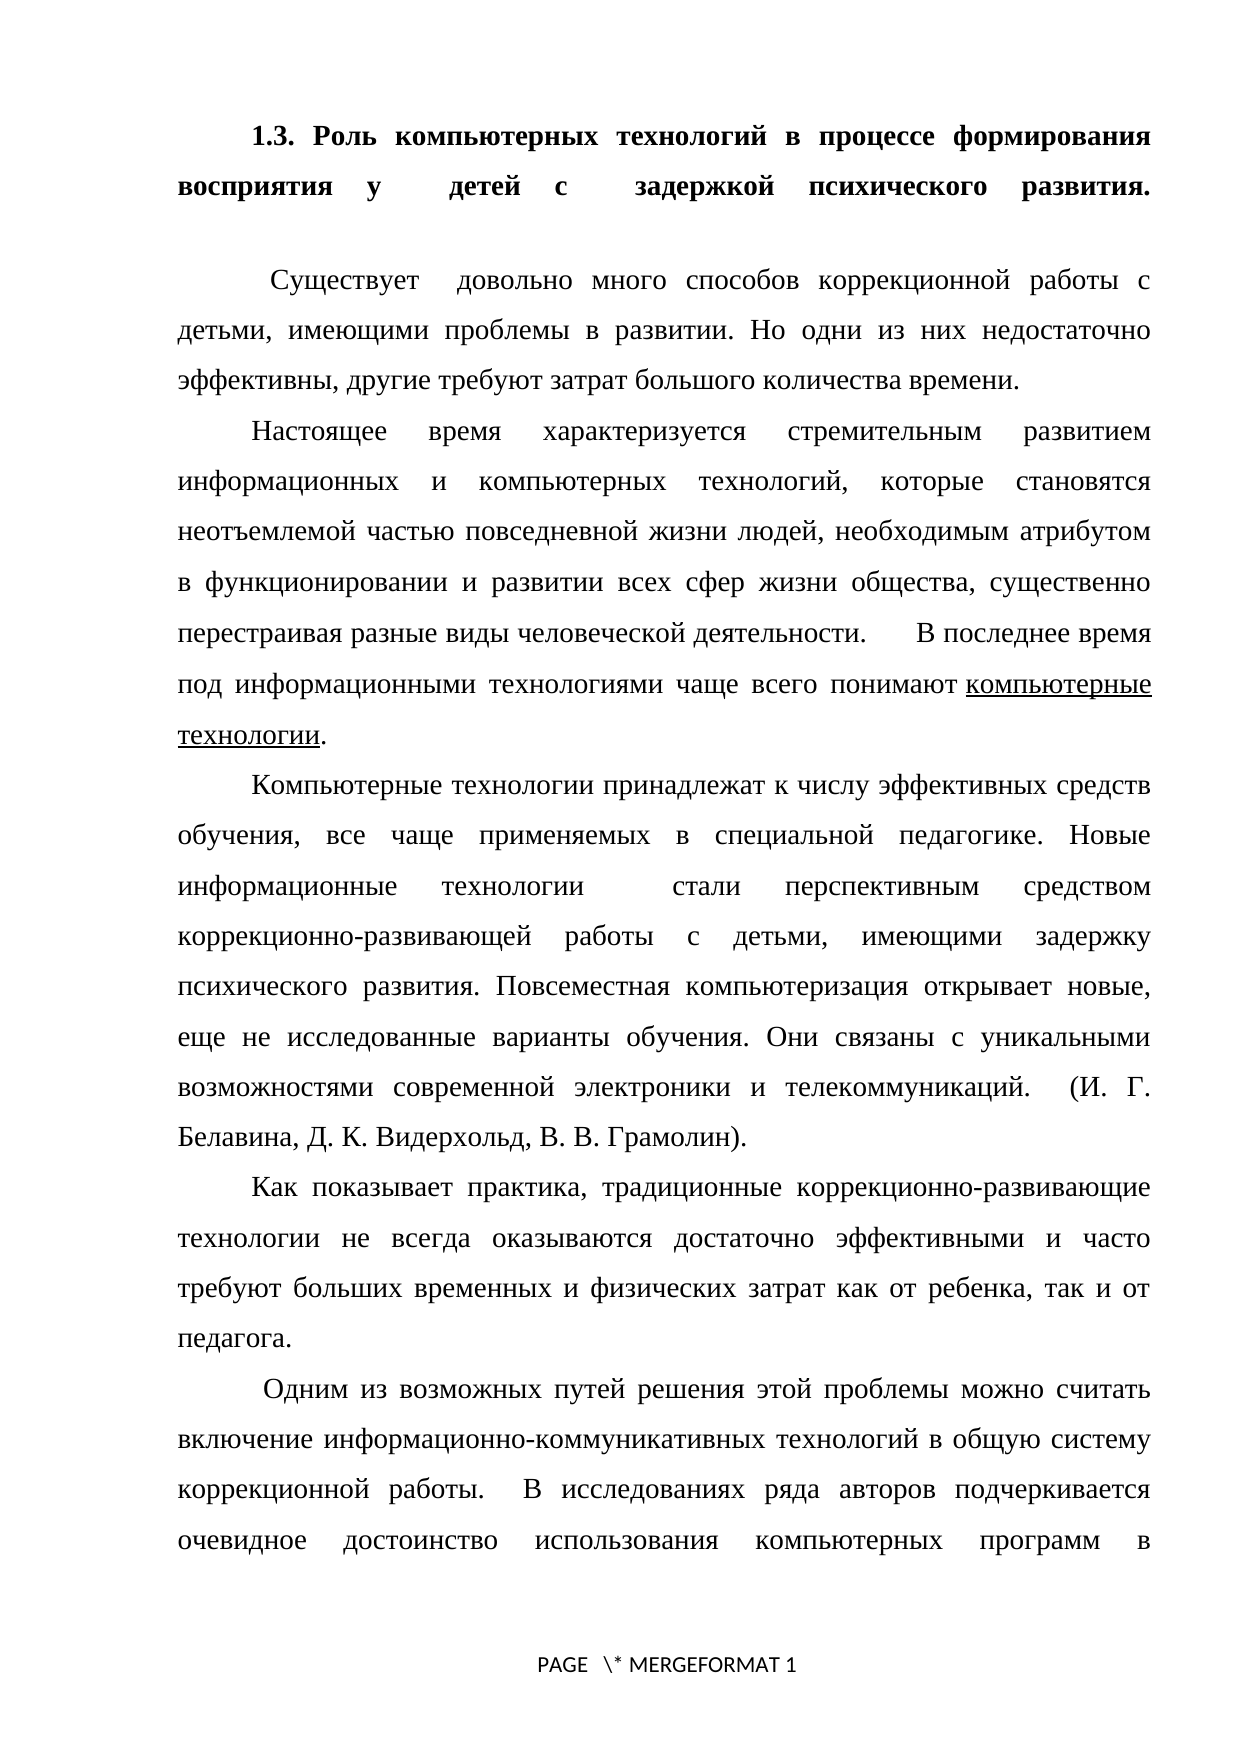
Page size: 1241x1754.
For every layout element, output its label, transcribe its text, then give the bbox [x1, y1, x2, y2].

text Компьютерные технологии принадлежат к числу эффективных средств обучения, все чаще применяемых в специальной педагогике. Новые информационные технологии стали перспективным средством коррекционно-развивающей работы с детьми, имеющими задержку психического развития. Повсеместная компьютеризация открывает новые, еще не исследованные варианты обучения. Они связаны с уникальными возможностями современной электроники и телекоммуникаций. (И. Г. Белавина, Д. К. Видерхольд, В. В. Грамолин). [177, 767, 1152, 1153]
text Настоящее время характеризуется стремительным развитием информационных и компьютерных технологий, которые становятся неотъемлемой частью повседневной жизни людей, необходимым атрибутом в функционировании и развитии всех сфер жизни общества, существенно перестраивая разные виды человеческой деятельности. В последнее время под информационными технологиями чаще всего понимают компьютерные технологии. [177, 413, 1152, 750]
text 1.3. Роль компьютерных технологий в процессе формирования восприятия у детей с задержкой психического развития. [177, 118, 1152, 247]
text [177, 1371, 1152, 1555]
text Как показывает практика, традиционные коррекционно-развивающие технологии не всегда оказываются достаточно эффективными и часто требуют больших временных и физических затрат как от ребенка, так и от педагога. [177, 1169, 1152, 1354]
text Существует довольно много способов коррекционной работы с детьми, имеющими проблемы в развитии. Но одни из них недостаточно эффективны, другие требуют затрат большого количества времени. [177, 262, 1152, 396]
